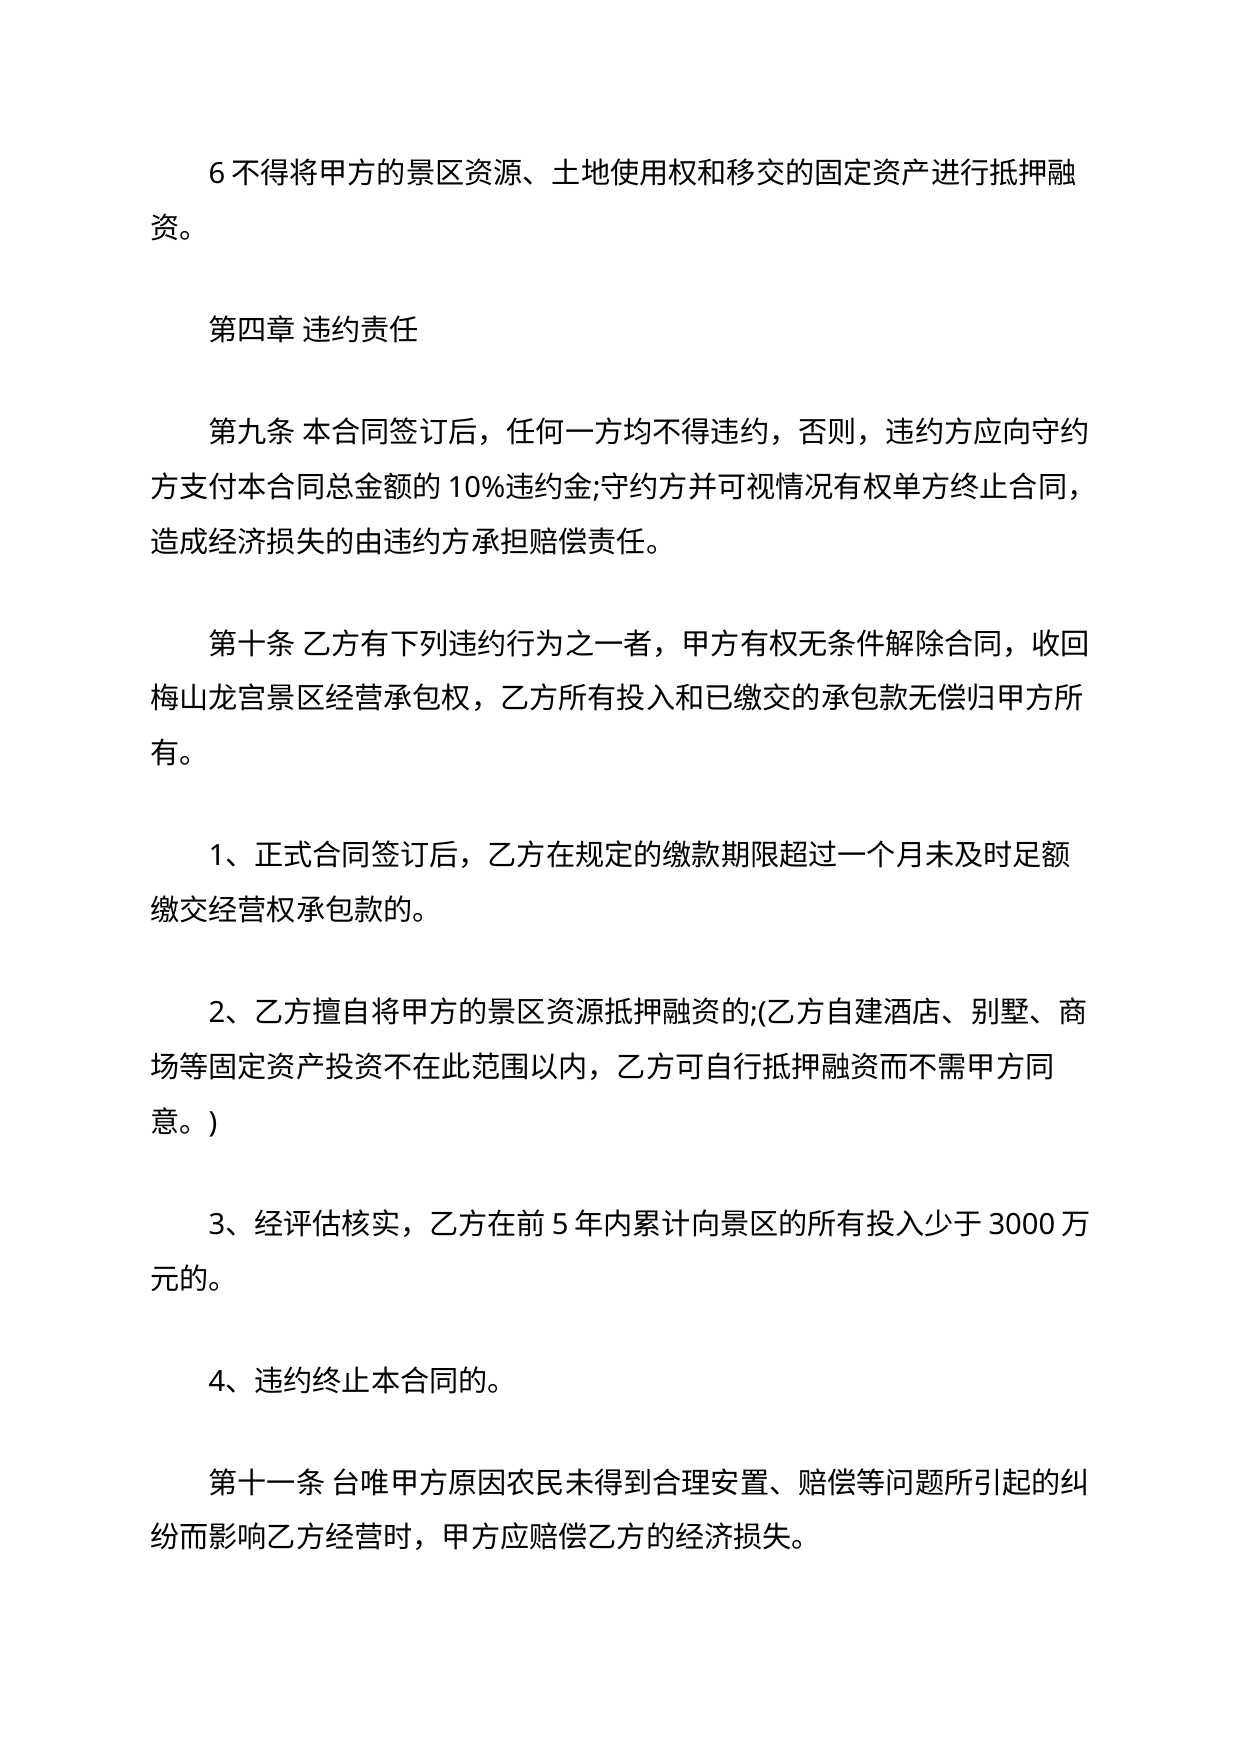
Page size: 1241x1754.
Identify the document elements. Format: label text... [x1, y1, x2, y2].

text 第九条 本合同签订后，任何一方均不得违约，否则，违约方应向守约方支付本合同总金额的10%违约金;守约方并可视情况有权单方终止合同，造成经济损失的由违约方承担赔偿责任。 [150, 408, 1090, 561]
text 6不得将甲方的景区资源、土地使用权和移交的固定资产进行抵押融资。 [150, 150, 1090, 247]
text 第四章 违约责任 [150, 307, 1090, 349]
text 2、乙方擅自将甲方的景区资源抵押融资的;(乙方自建酒店、别墅、商场等固定资产投资不在此范围以内，乙方可自行抵押融资而不需甲方同意。) [150, 988, 1090, 1141]
text 第十条 乙方有下列违约行为之一者，甲方有权无条件解除合同，收回梅山龙宫景区经营承包权，乙方所有投入和已缴交的承包款无偿归甲方所有。 [150, 620, 1090, 772]
text 1、正式合同签订后，乙方在规定的缴款期限超过一个月未及时足额缴交经营权承包款的。 [150, 832, 1090, 929]
text 4、违约终止本合同的。 [150, 1357, 1090, 1399]
text 3、经评估核实，乙方在前5年内累计向景区的所有投入少于3000万元的。 [150, 1200, 1090, 1298]
text 第十一条 台唯甲方原因农民未得到合理安置、赔偿等问题所引起的纠纷而影响乙方经营时，甲方应赔偿乙方的经济损失。 [150, 1459, 1090, 1556]
